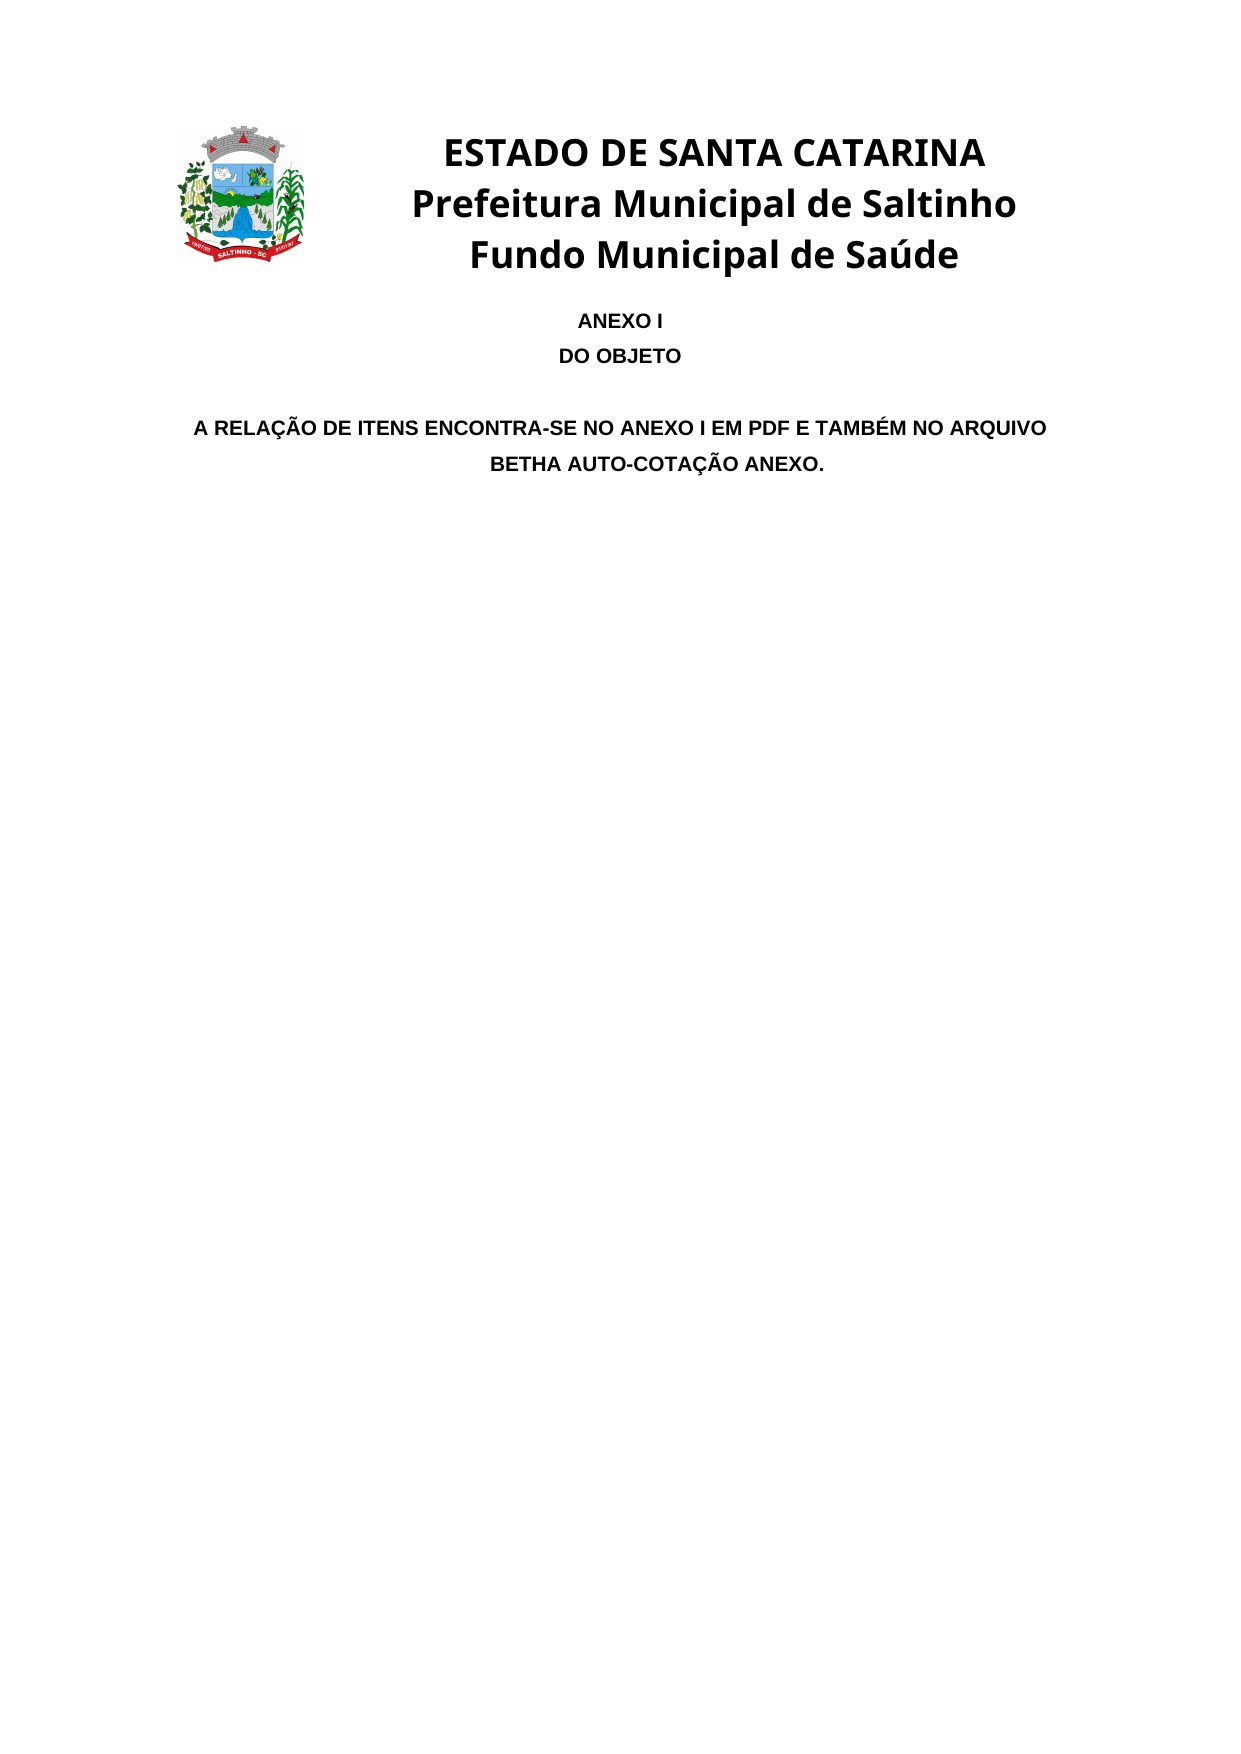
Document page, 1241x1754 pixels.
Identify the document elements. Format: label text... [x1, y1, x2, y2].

text A RELAÇÃO DE ITENS ENCONTRA-SE NO ANEXO I EM PDF E TAMBÉM NO ARQUIVO BETHA AUTO-COTAÇÃO ANEXO. [177, 416, 1063, 476]
text ANEXO I [177, 308, 1063, 332]
picture [177, 126, 305, 262]
text DO OBJETO [177, 344, 1063, 368]
